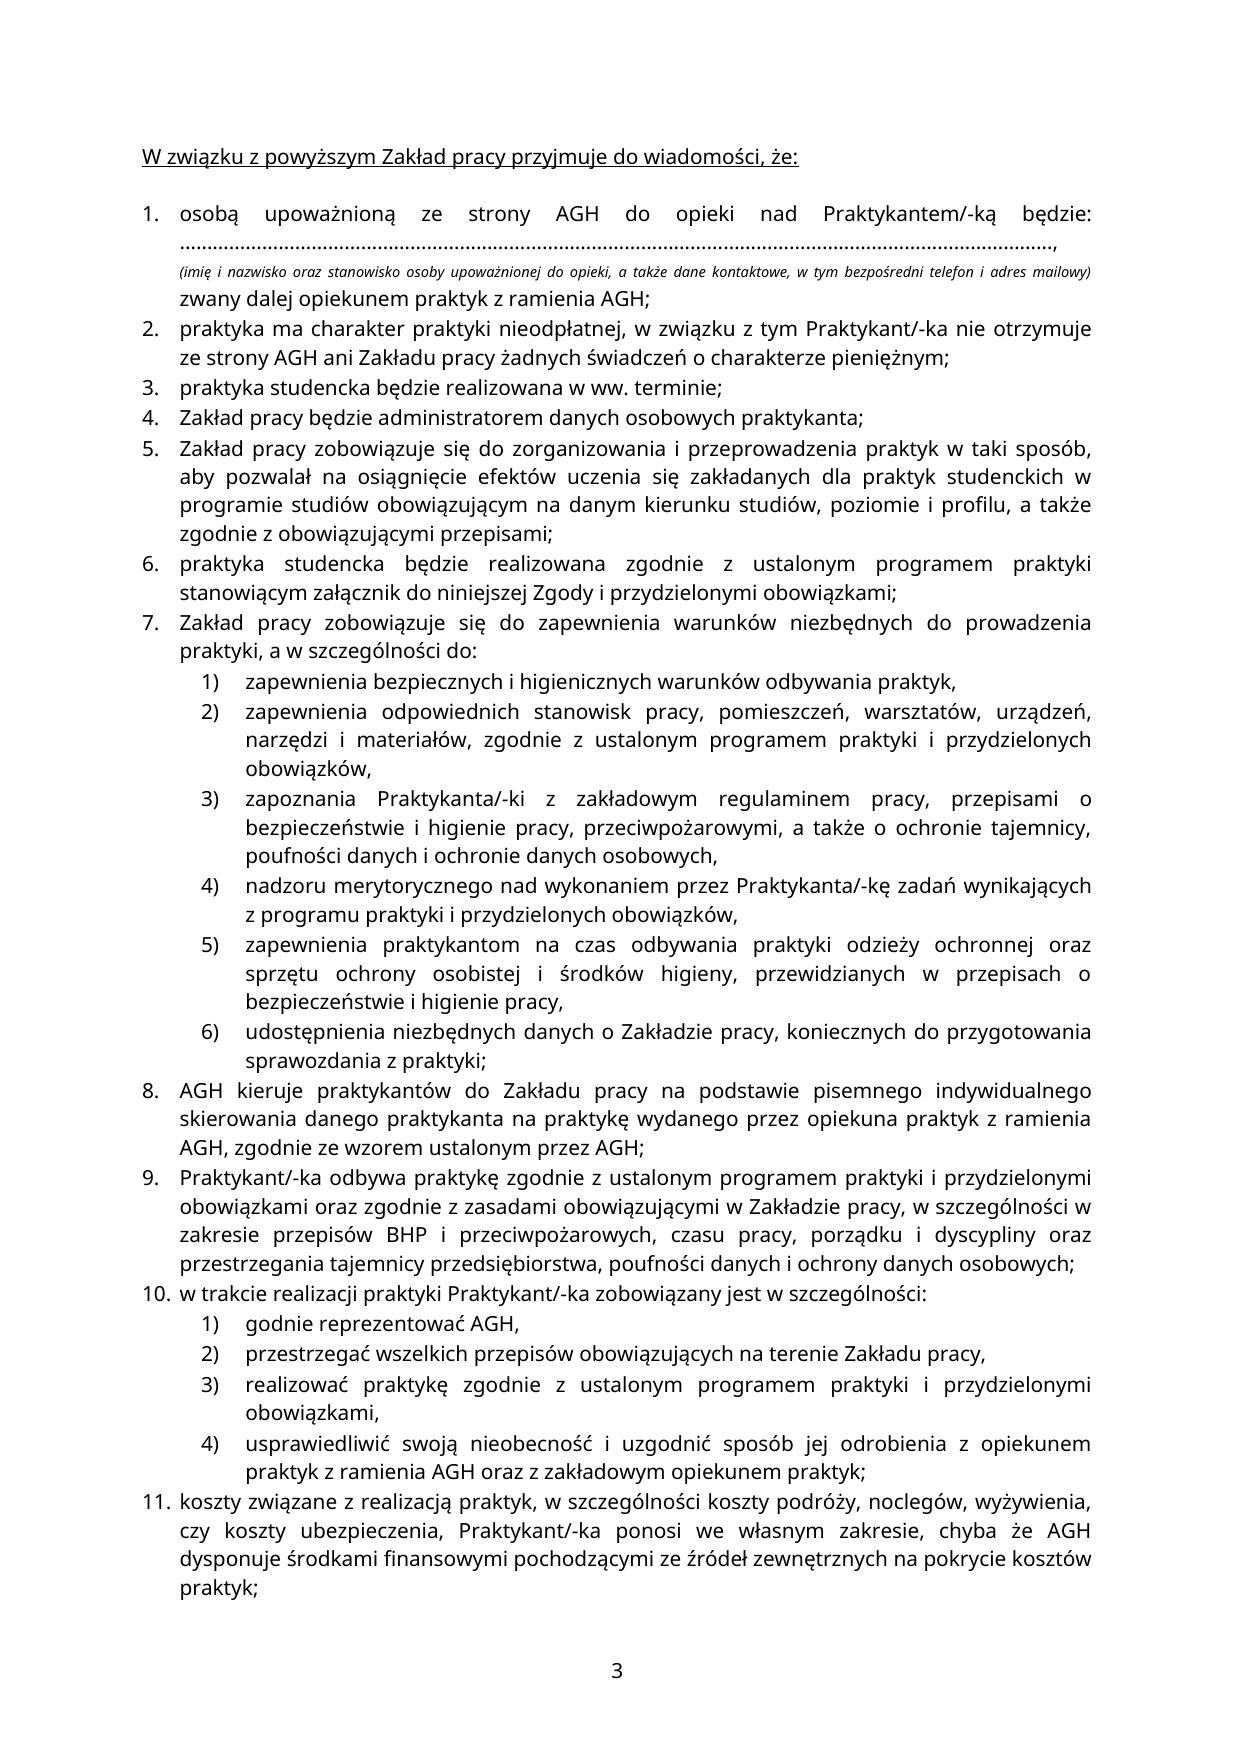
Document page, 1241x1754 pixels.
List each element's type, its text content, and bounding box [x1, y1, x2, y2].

list zapewnienia praktykantom na czas odbywania praktyki odzieży ochronnej oraz sprzętu ochrony osobistej i środków higieny, przewidzianych w przepisach o bezpieczeństwie i higienie pracy, [201, 930, 1092, 1016]
list realizować praktykę zgodnie z ustalonym programem praktyki i przydzielonymi obowiązkami, [201, 1370, 1092, 1427]
list praktyka studencka będzie realizowana zgodnie z ustalonym programem praktyki stanowiącym załącznik do niniejszej Zgody i przydzielonymi obowiązkami; [142, 549, 1092, 606]
list AGH kieruje praktykantów do Zakładu pracy na podstawie pisemnego indywidualnego skierowania danego praktykanta na praktykę wydanego przez opiekuna praktyk z ramienia AGH, zgodnie ze wzorem ustalonym przez AGH; [142, 1076, 1092, 1161]
list usprawiedliwić swoją nieobecność i uzgodnić sposób jej odrobienia z opiekunem praktyk z ramienia AGH oraz z zakładowym opiekunem praktyk; [201, 1429, 1092, 1486]
list Zakład pracy zobowiązuje się do zapewnienia warunków niezbędnych do prowadzenia praktyki, a w szczególności do: [142, 608, 1092, 665]
list Zakład pracy będzie administratorem danych osobowych praktykanta; [142, 403, 1092, 432]
list nadzoru merytorycznego nad wykonaniem przez Praktykanta/-kę zadań wynikających z programu praktyki i przydzielonych obowiązków, [201, 871, 1092, 928]
list osobą upoważnioną ze strony AGH do opieki nad Praktykantem/-ką będzie: ……………………………………………………………………………………………………………………………………………, (imię i nazwisko oraz stanowisko osoby upoważnionej do opieki, a także dane kontaktowe, w tym bezpośredni telefon i adres mailowy) zwany dalej opiekunem praktyk z ramienia AGH; [142, 199, 1092, 312]
text W związku z powyższym Zakład pracy przyjmuje do wiadomości, że: [142, 142, 1092, 170]
list praktyka ma charakter praktyki nieodpłatnej, w związku z tym Praktykant/-ka nie otrzymuje ze strony AGH ani Zakładu pracy żadnych świadczeń o charakterze pieniężnym; [142, 314, 1092, 371]
list Zakład pracy zobowiązuje się do zorganizowania i przeprowadzenia praktyk w taki sposób, aby pozwalał na osiągnięcie efektów uczenia się zakładanych dla praktyk studenckich w programie studiów obowiązującym na danym kierunku studiów, poziomie i profilu, a także zgodnie z obowiązującymi przepisami; [142, 434, 1092, 547]
list zapewnienia odpowiednich stanowisk pracy, pomieszczeń, warsztatów, urządzeń, narzędzi i materiałów, zgodnie z ustalonym programem praktyki i przydzielonych obowiązków, [201, 697, 1092, 782]
list zapoznania Praktykanta/-ki z zakładowym regulaminem pracy, przepisami o bezpieczeństwie i higienie pracy, przeciwpożarowymi, a także o ochronie tajemnicy, poufności danych i ochronie danych osobowych, [201, 784, 1092, 869]
list zapewnienia bezpiecznych i higienicznych warunków odbywania praktyk, [201, 667, 1092, 695]
list przestrzegać wszelkich przepisów obowiązujących na terenie Zakładu pracy, [201, 1339, 1092, 1368]
list koszty związane z realizacją praktyk, w szczególności koszty podróży, noclegów, wyżywienia, czy koszty ubezpieczenia, Praktykant/-ka ponosi we własnym zakresie, chyba że AGH dysponuje środkami finansowymi pochodzącymi ze źródeł zewnętrznych na pokrycie kosztów praktyk; [142, 1487, 1092, 1601]
list w trakcie realizacji praktyki Praktykant/-ka zobowiązany jest w szczególności: [142, 1279, 1092, 1307]
list godnie reprezentować AGH, [201, 1309, 1092, 1338]
list udostępnienia niezbędnych danych o Zakładzie pracy, koniecznych do przygotowania sprawozdania z praktyki; [201, 1017, 1092, 1074]
list praktyka studencka będzie realizowana w ww. terminie; [142, 373, 1092, 401]
list Praktykant/-ka odbywa praktykę zgodnie z ustalonym programem praktyki i przydzielonymi obowiązkami oraz zgodnie z zasadami obowiązującymi w Zakładzie pracy, w szczególności w zakresie przepisów BHP i przeciwpożarowych, czasu pracy, porządku i dyscypliny oraz przestrzegania tajemnicy przedsiębiorstwa, poufności danych i ochrony danych osobowych; [142, 1163, 1092, 1277]
